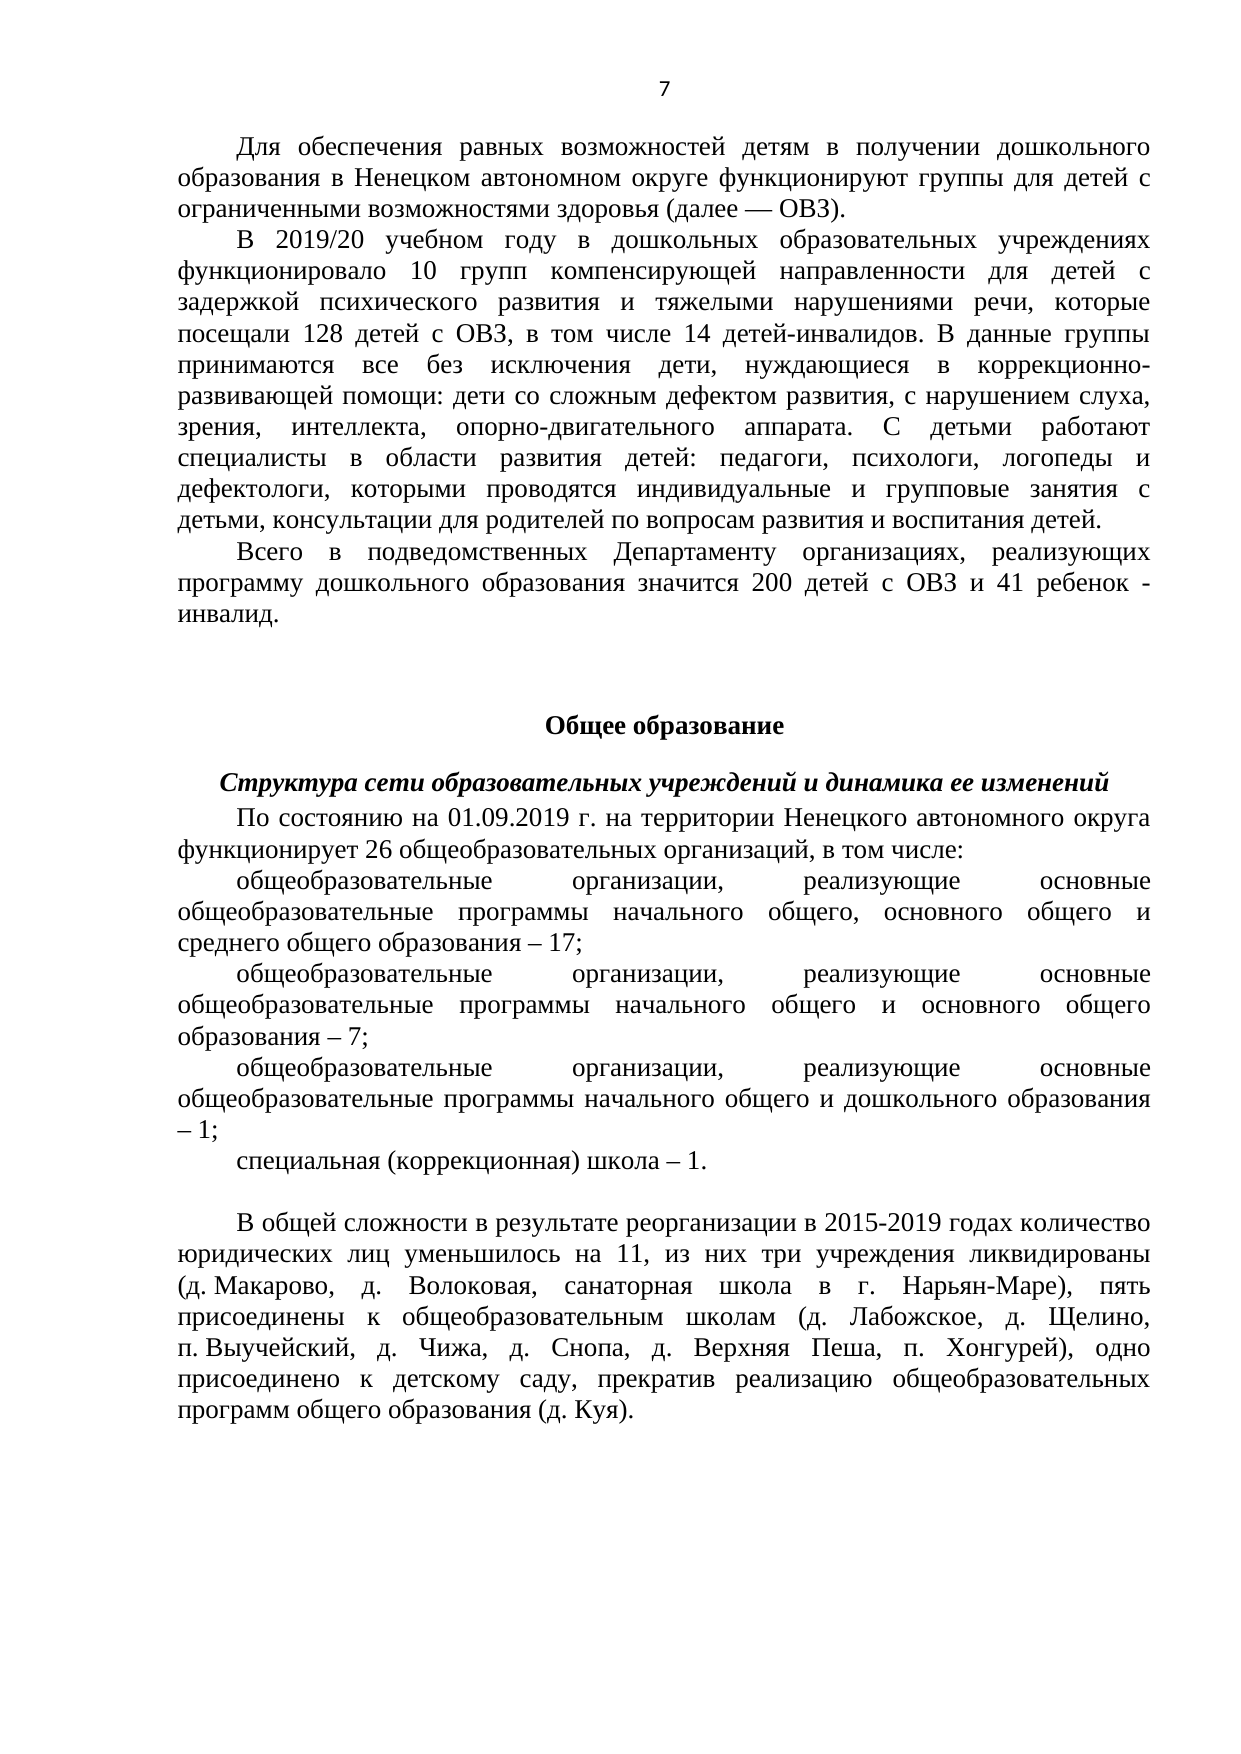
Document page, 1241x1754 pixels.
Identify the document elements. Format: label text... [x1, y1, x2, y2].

text общеобразовательные организации, реализующие основные общеобразовательные программы начального общего и дошкольного образования – 1; [177, 1051, 1152, 1144]
text По состоянию на 01.09.2019 г. на территории Ненецкого автономного округа функционирует 26 общеобразовательных организаций, в том числе: [177, 802, 1152, 864]
text специальная (коррекционная) школа – 1. [177, 1144, 1152, 1175]
subtitle Структура сети образовательных учреждений и динамика ее изменений [177, 766, 1152, 797]
text общеобразовательные организации, реализующие основные общеобразовательные программы начального общего, основного общего и среднего общего образования – 17; [177, 864, 1152, 957]
text В 2019/20 учебном году в дошкольных образовательных учреждениях функционировало 10 групп компенсирующей направленности для детей с задержкой психического развития и тяжелыми нарушениями речи, которые посещали 128 детей с ОВЗ, в том числе 14 детей-инвалидов. В данные группы принимаются все без исключения дети, нуждающиеся в коррекционно-развивающей помощи: дети со сложным дефектом развития, с нарушением слуха, зрения, интеллекта, опорно-двигательного аппарата. С детьми работают специалисты в области развития детей: педагоги, психологи, логопеды и дефектологи, которыми проводятся индивидуальные и групповые занятия с детьми, консультации для родителей по вопросам развития и воспитания детей. [177, 223, 1152, 535]
text В общей сложности в результате реорганизации в 2015-2019 годах количество юридических лиц уменьшилось на 11, из них три учреждения ликвидированы (д. Макарово, д. Волоковая, санаторная школа в г. Нарьян-Маре), пять присоединены к общеобразовательным школам (д. Лабожское, д. Щелино, п. Выучейский, д. Чижа, д. Снопа, д. Верхняя Пеша, п. Хонгурей), одно присоединено к детскому саду, прекратив реализацию общеобразовательных программ общего образования (д. Куя). [177, 1206, 1152, 1424]
text Всего в подведомственных Департаменту организациях, реализующих программу дошкольного образования значится 200 детей с ОВЗ и 41 ребенок - инвалид. [177, 535, 1152, 628]
text общеобразовательные организации, реализующие основные общеобразовательные программы начального общего и основного общего образования – 7; [177, 957, 1152, 1051]
subtitle Общее образование [177, 709, 1152, 740]
text Для обеспечения равных возможностей детям в получении дошкольного образования в Ненецком автономном округе функционируют группы для детей с ограниченными возможностями здоровья (далее — ОВЗ). [177, 130, 1152, 223]
